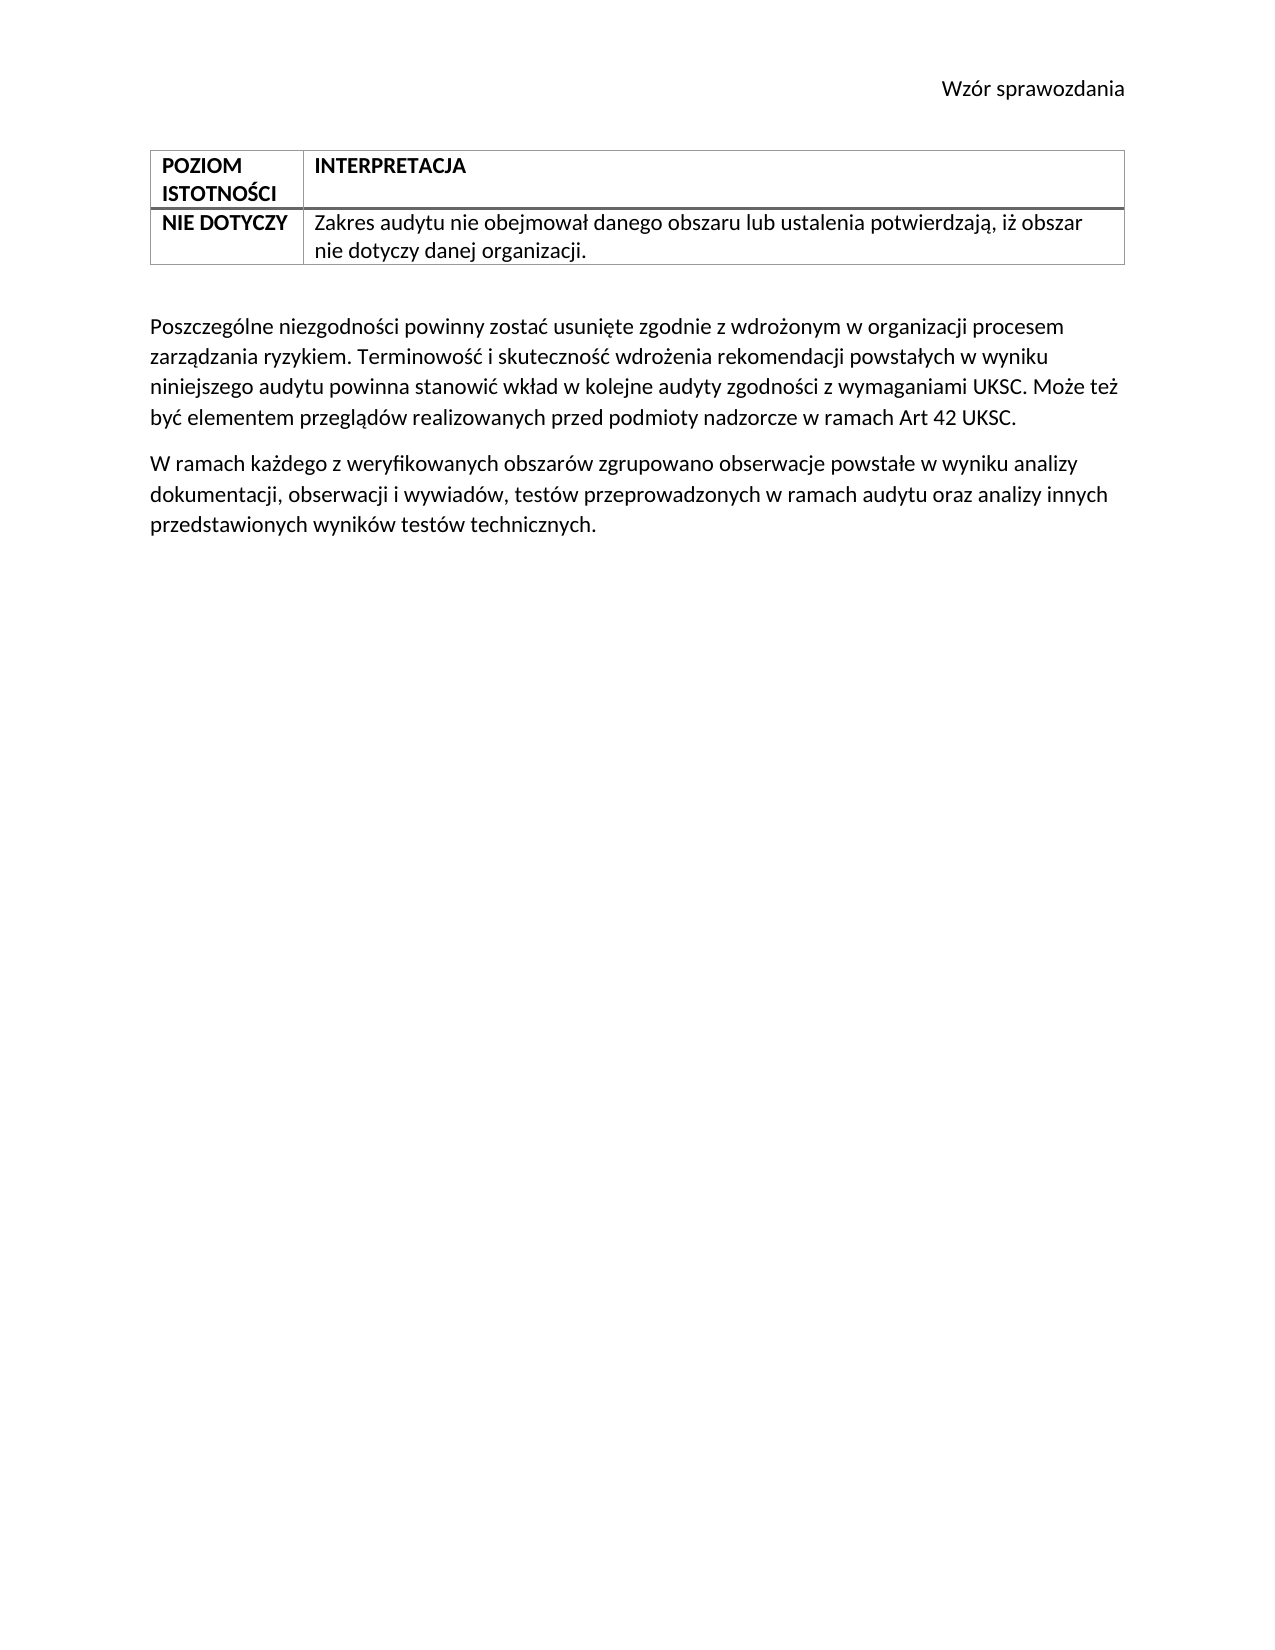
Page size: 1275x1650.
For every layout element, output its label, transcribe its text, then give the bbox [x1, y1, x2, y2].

table_header POZIOM ISTOTNOŚCI [151, 151, 303, 207]
table_cell NIE DOTYCZY [151, 210, 303, 264]
table_header INTERPRETACJA [304, 151, 1124, 207]
text W ramach każdego z weryfikowanych obszarów zgrupowano obserwacje powstałe w wyniku analizy dokumentacji, obserwacji i wywiadów, testów przeprowadzonych w ramach audytu oraz analizy innych przedstawionych wyników testów technicznych. [150, 449, 1125, 538]
text Poszczególne niezgodności powinny zostać usunięte zgodnie z wdrożonym w organizacji procesem zarządzania ryzykiem. Terminowość i skuteczność wdrożenia rekomendacji powstałych w wyniku niniejszego audytu powinna stanowić wkład w kolejne audyty zgodności z wymaganiami UKSC. Może też być elementem przeglądów realizowanych przed podmioty nadzorcze w ramach Art 42 UKSC. [150, 312, 1125, 431]
table_cell Zakres audytu nie obejmował danego obszaru lub ustalenia potwierdzają, iż obszar nie dotyczy danej organizacji. [304, 210, 1124, 264]
